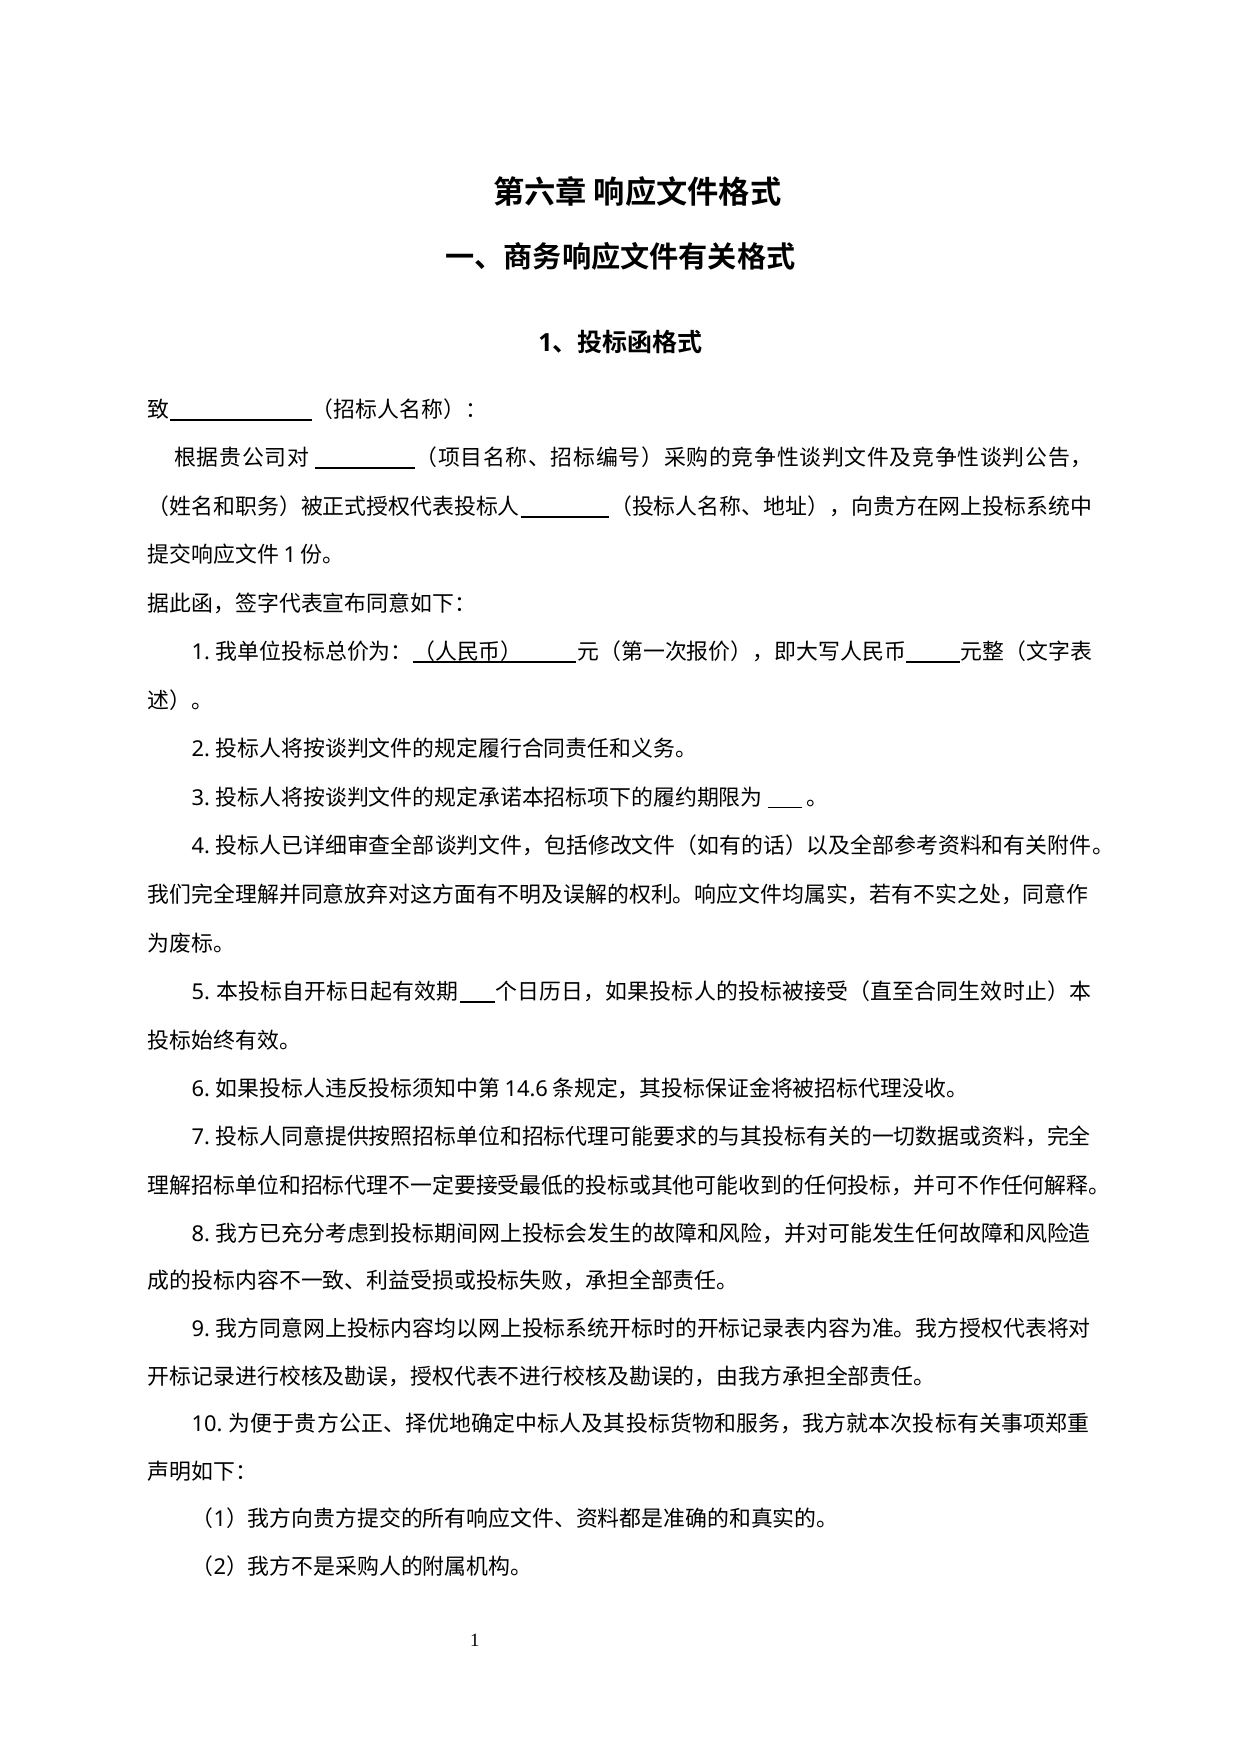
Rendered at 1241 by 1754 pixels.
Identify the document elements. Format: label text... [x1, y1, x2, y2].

text 一、商务响应文件有关格式 [148, 222, 1092, 287]
text 3. 投标人将按谈判文件的规定承诺本招标项下的履约期限为 。 [148, 779, 1092, 812]
text 根据贵公司对 （项目名称、招标编号）采购的竞争性谈判文件及竞争性谈判公告， （姓名和职务）被正式授权代表投标人 （投标人名称、地址），向贵方在网上投标系统中提交响应文件1份。 [148, 440, 1092, 570]
text 7. 投标人同意提供按照招标单位和招标代理可能要求的与其投标有关的一切数据或资料，完全理解招标单位和招标代理不一定要接受最低的投标或其他可能收到的任何投标，并可不作任何解释。 [148, 1119, 1092, 1200]
list 第六章 响应文件格式 [148, 157, 1092, 222]
text 5. 本投标自开标日起有效期 个日历日，如果投标人的投标被接受（直至合同生效时止）本投标始终有效。 [148, 973, 1092, 1055]
text 1. 我单位投标总价为：（人民币） 元（第一次报价），即大写人民币 元整（文字表述）。 [148, 634, 1092, 715]
list 我方同意网上投标内容均以网上投标系统开标时的开标记录表内容为准。我方授权代表将对开标记录进行校核及勘误，授权代表不进行校核及勘误的，由我方承担全部责任。 [148, 1311, 1092, 1390]
text 4. 投标人已详细审查全部谈判文件，包括修改文件（如有的话）以及全部参考资料和有关附件。我们完全理解并同意放弃对这方面有不明及误解的权利。响应文件均属实，若有不实之处，同意作为废标。 [148, 828, 1092, 958]
text （2）我方不是采购人的附属机构。 [148, 1549, 1092, 1581]
text 10. 为便于贵方公正、择优地确定中标人及其投标货物和服务，我方就本次投标有关事项郑重声明如下： [148, 1406, 1092, 1485]
text 6. 如果投标人违反投标须知中第14.6条规定，其投标保证金将被招标代理没收。 [148, 1071, 1092, 1103]
text 据此函，签字代表宣布同意如下： [148, 586, 1092, 618]
list 我方已充分考虑到投标期间网上投标会发生的故障和风险，并对可能发生任何故障和风险造成的投标内容不一致、利益受损或投标失败，承担全部责任。 [148, 1216, 1092, 1295]
text （1）我方向贵方提交的所有响应文件、资料都是准确的和真实的。 [148, 1501, 1092, 1533]
text 1、投标函格式 [148, 308, 1092, 373]
list 2. 投标人将按谈判文件的规定履行合同责任和义务。 [148, 731, 1092, 763]
text 致 （招标人名称）： [148, 391, 1092, 424]
